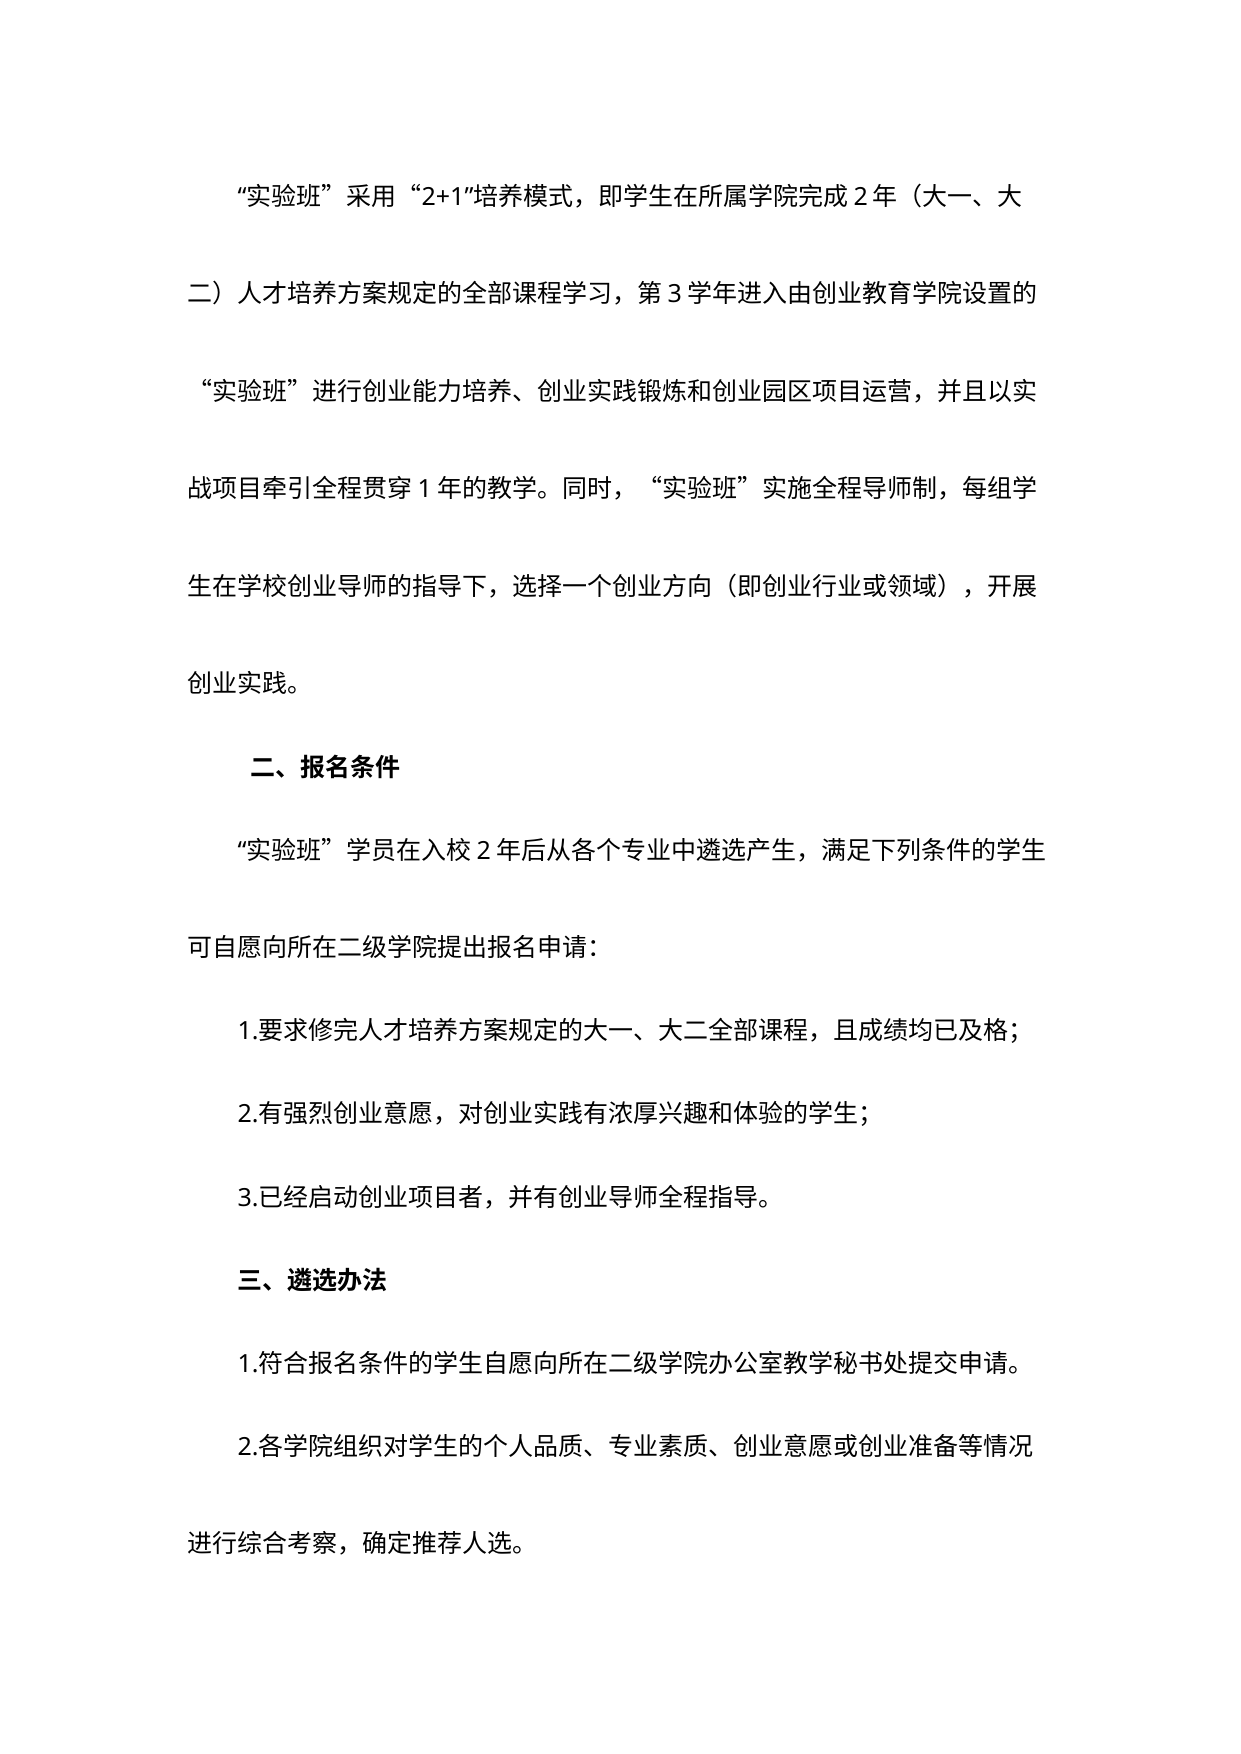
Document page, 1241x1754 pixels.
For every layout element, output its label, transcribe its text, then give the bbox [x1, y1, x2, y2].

text 二、报名条件 [187, 733, 1053, 798]
text 1.要求修完人才培养方案规定的大一、大二全部课程，且成绩均已及格； [187, 996, 1053, 1061]
text “实验班”采用“2+1”培养模式，即学生在所属学院完成2年（大一、大二）人才培养方案规定的全部课程学习，第3学年进入由创业教育学院设置的“实验班”进行创业能力培养、创业实践锻炼和创业园区项目运营，并且以实战项目牵引全程贯穿1年的教学。同时，“实验班”实施全程导师制，每组学生在学校创业导师的指导下，选择一个创业方向（即创业行业或领域），开展创业实践。 [187, 162, 1053, 714]
text 3.已经启动创业项目者，并有创业导师全程指导。 [187, 1163, 1053, 1228]
text 1.符合报名条件的学生自愿向所在二级学院办公室教学秘书处提交申请。 [187, 1329, 1053, 1394]
text 2.有强烈创业意愿，对创业实践有浓厚兴趣和体验的学生； [187, 1079, 1053, 1144]
text “实验班”学员在入校2年后从各个专业中遴选产生，满足下列条件的学生可自愿向所在二级学院提出报名申请： [187, 816, 1053, 978]
text 三、遴选办法 [187, 1246, 1053, 1311]
text 2.各学院组织对学生的个人品质、专业素质、创业意愿或创业准备等情况进行综合考察，确定推荐人选。 [187, 1412, 1053, 1574]
